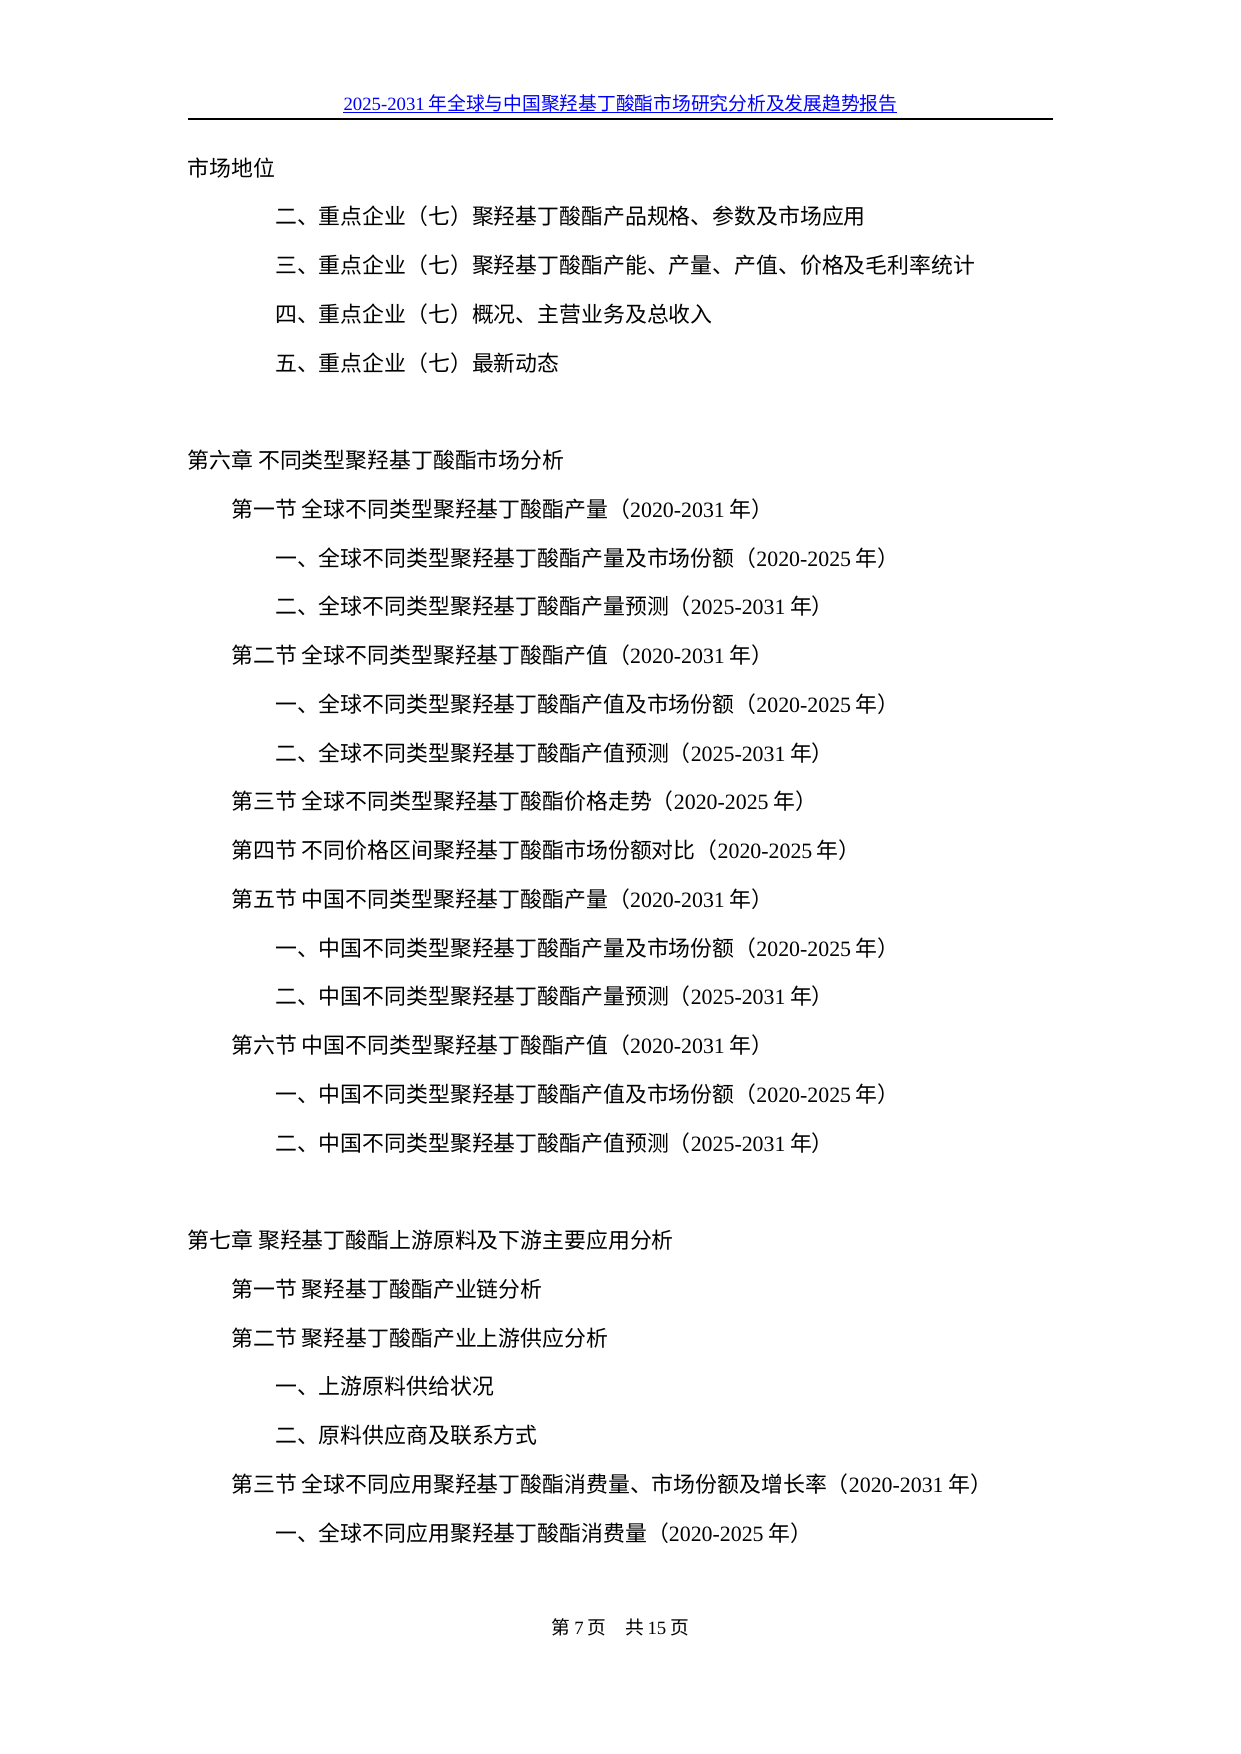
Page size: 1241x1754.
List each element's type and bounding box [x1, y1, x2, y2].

text [187, 150, 1053, 1548]
